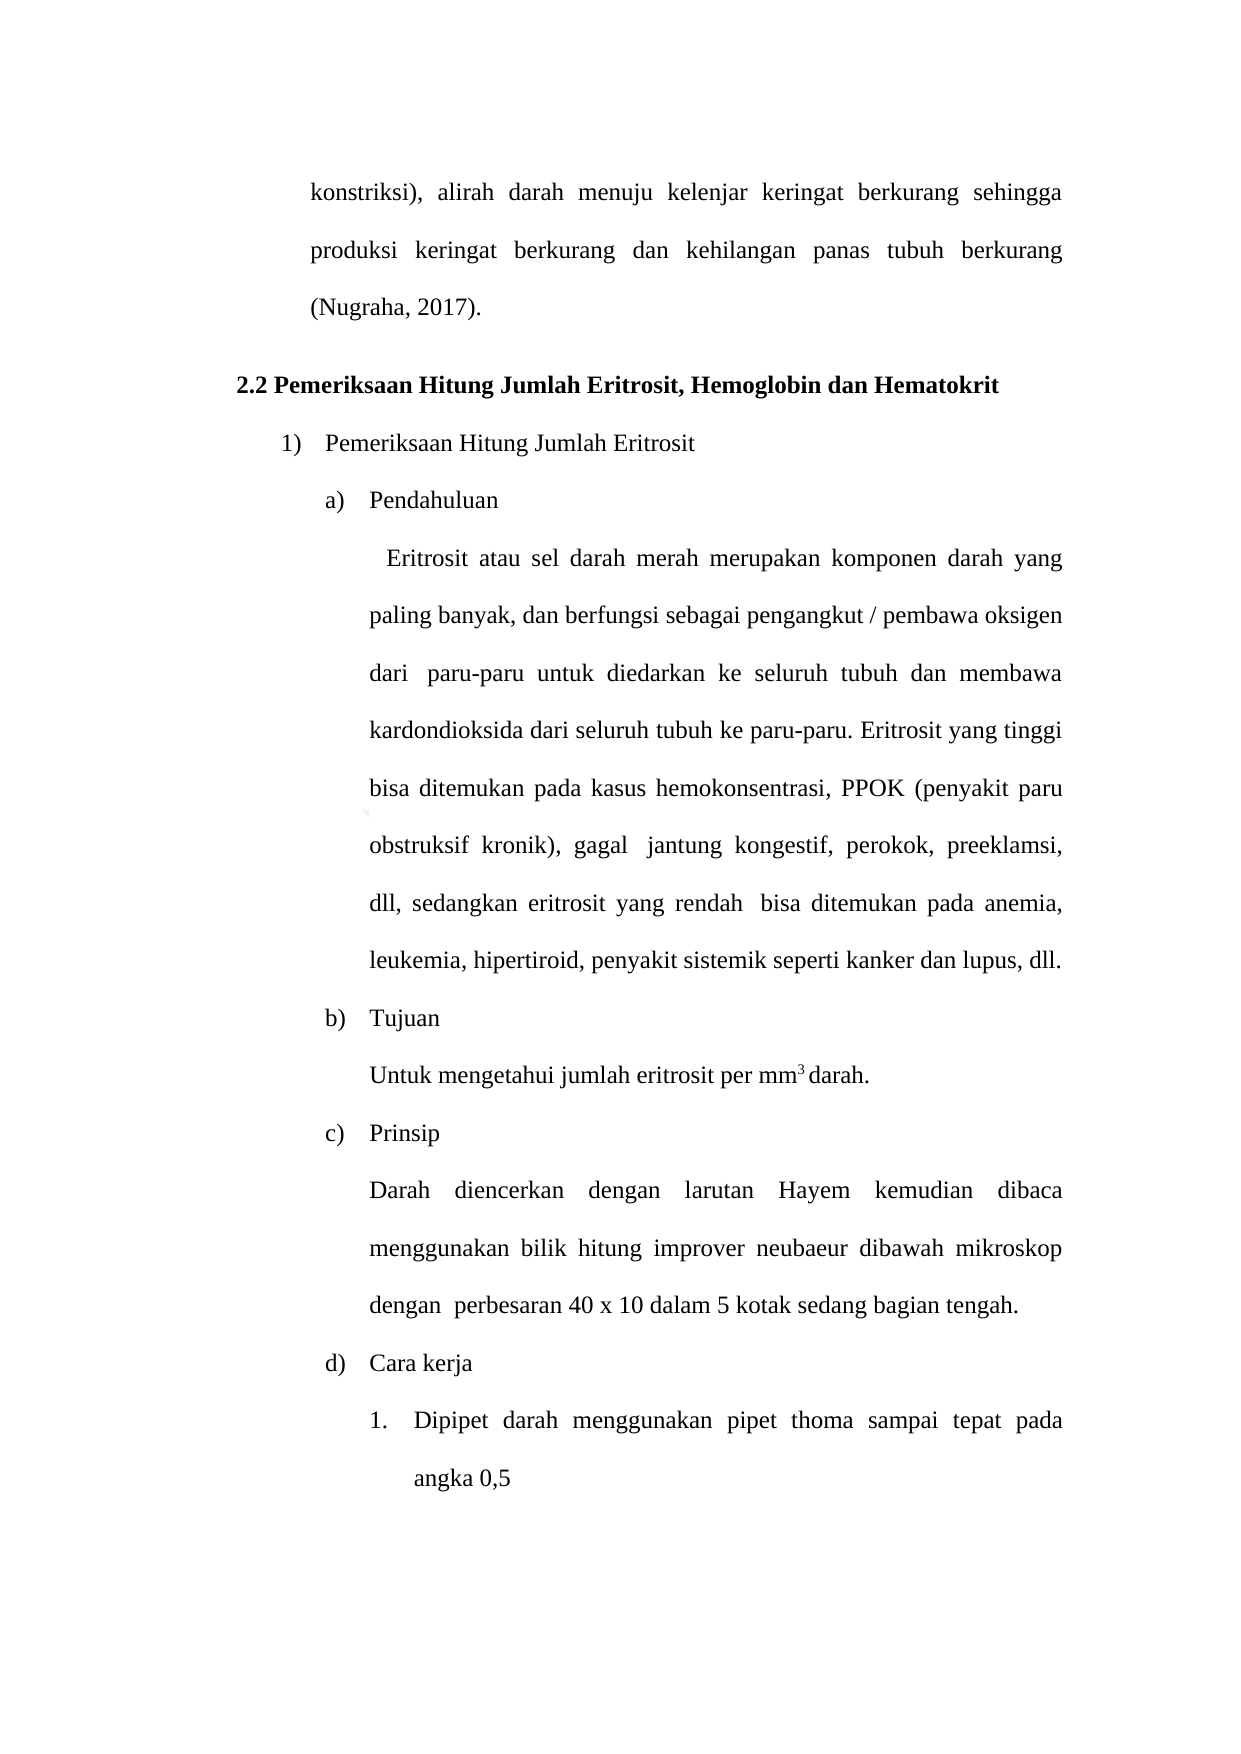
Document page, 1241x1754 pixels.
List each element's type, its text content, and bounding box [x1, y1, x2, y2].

list Tujuan [325, 1003, 1063, 1032]
list Eritrosit atau sel darah merah merupakan komponen darah yang paling banyak, dan berfungsi sebagai pengangkut / pembawa oksigen dari paru-paru untuk diedarkan ke seluruh tubuh dan membawa kardondioksida dari seluruh tubuh ke paru-paru. Eritrosit yang tinggi bisa ditemukan pada kasus hemokonsentrasi, PPOK (penyakit paru obstruksif kronik), gagal jantung kongestif, perokok, preeklamsi, dll, sedangkan eritrosit yang rendah bisa ditemukan pada anemia, leukemia, hipertiroid, penyakit sistemik seperti kanker dan lupus, dll. [369, 543, 1063, 974]
list Untuk mengetahui jumlah eritrosit per mm3 darah. [369, 1061, 1063, 1089]
subtitle 2.2 Pemeriksaan Hitung Jumlah Eritrosit, Hemoglobin dan Hematokrit [236, 371, 1063, 399]
list Pemeriksaan Hitung Jumlah Eritrosit [281, 428, 1063, 457]
list Dipipet darah menggunakan pipet thoma sampai tepat pada angka 0,5 [369, 1406, 1063, 1492]
list Darah diencerkan dengan larutan Hayem kemudian dibaca menggunakan bilik hitung improver neubaeur dibawah mikroskop dengan perbesaran 40 x 10 dalam 5 kotak sedang bagian tengah. [369, 1176, 1063, 1319]
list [310, 177, 1063, 321]
list Prinsip [325, 1118, 1063, 1147]
list Cara kerja [325, 1348, 1063, 1377]
list Pendahuluan [325, 486, 1063, 514]
